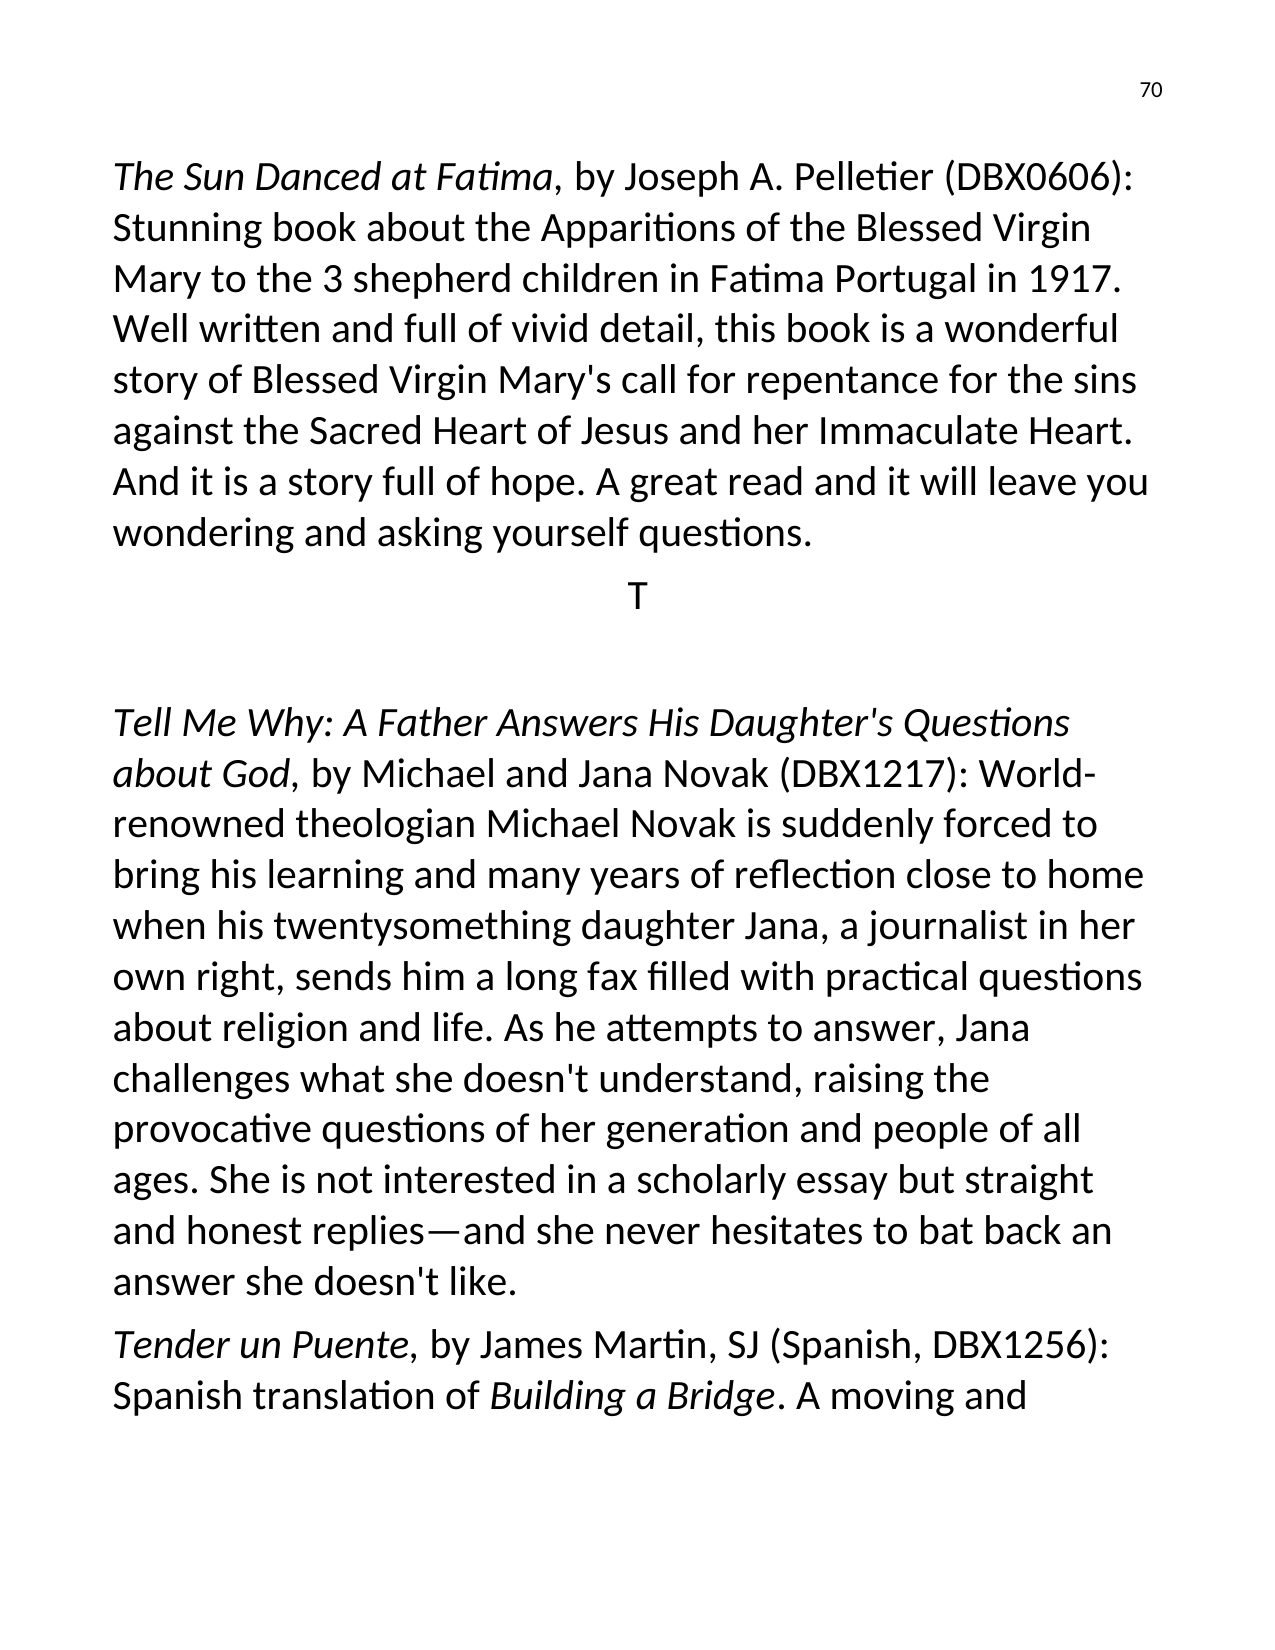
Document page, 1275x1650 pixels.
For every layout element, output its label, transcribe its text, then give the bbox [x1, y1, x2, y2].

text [112, 1318, 1162, 1420]
text The Sun Danced at Fatima, by Joseph A. Pelletier (DBX0606): Stunning book about the Apparitions of the Blessed Virgin Mary to the 3 shepherd children in Fatima Portugal in 1917. Well written and full of vivid detail, this book is a wonderful story of Blessed Virgin Mary's call for repentance for the sins against the Sacred Heart of Jesus and her Immaculate Heart. And it is a story full of hope. A great read and it will leave you wondering and asking yourself questions. [112, 150, 1162, 557]
text Tell Me Why: A Father Answers His Daughter's Questions about God, by Michael and Jana Novak (DBX1217): World-renowned theologian Michael Novak is suddenly forced to bring his learning and many years of reflection close to home when his twentysomething daughter Jana, a journalist in her own right, sends him a long fax filled with practical questions about religion and life. As he attempts to answer, Jana challenges what she doesn't understand, raising the provocative questions of her generation and people of all ages. She is not interested in a scholarly essay but straight and honest replies—and she never hesitates to bat back an answer she doesn't like. [112, 696, 1162, 1306]
text T [112, 569, 1162, 620]
